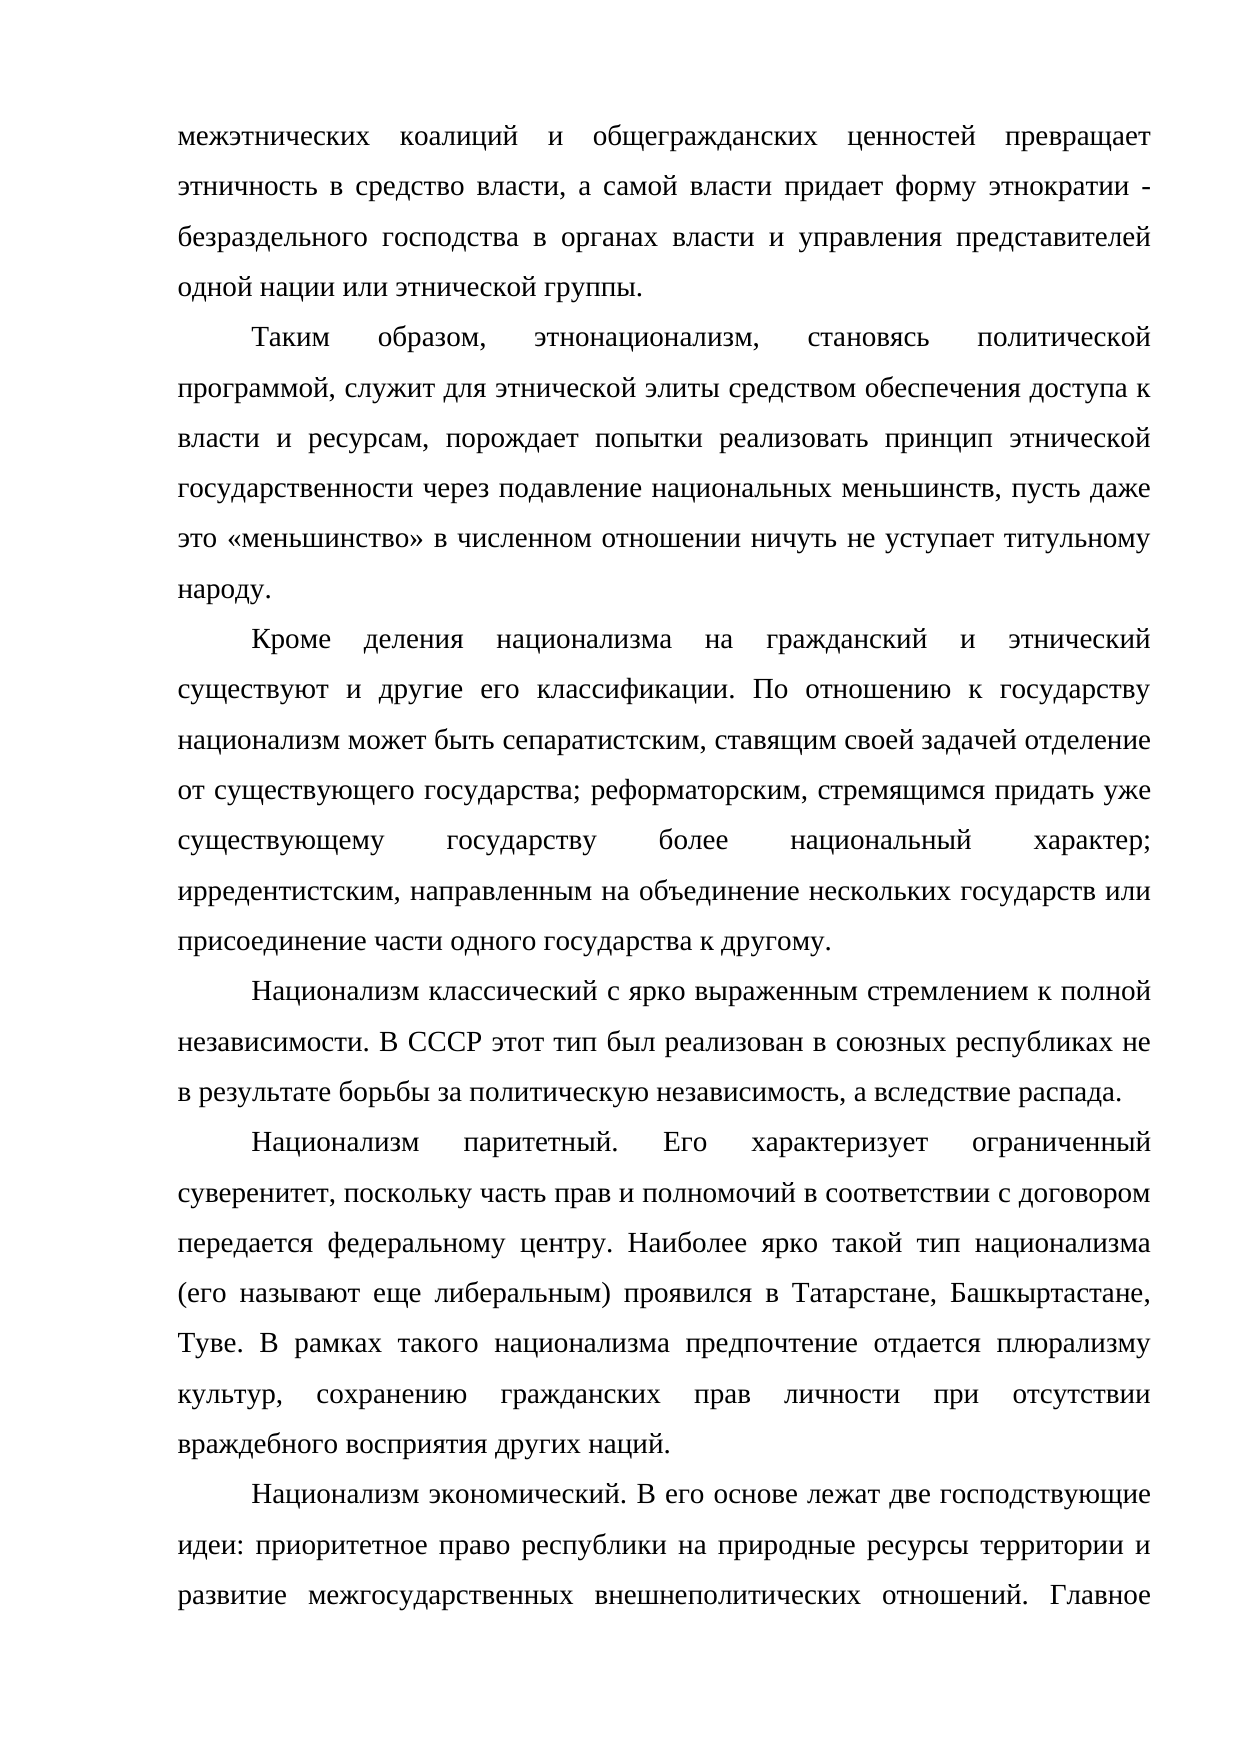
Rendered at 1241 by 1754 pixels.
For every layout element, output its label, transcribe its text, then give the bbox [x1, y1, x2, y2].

text Национализм классический с ярко выраженным стремлением к полной независимости. В СССР этот тип был реализован в союзных республиках не в результате борьбы за политическую независимость, а вследствие распада. [177, 973, 1152, 1108]
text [177, 1477, 1152, 1611]
text Национализм паритетный. Его характеризует ограниченный суверенитет, поскольку часть прав и полномочий в соответствии с договором передается федеральному центру. Наиболее ярко такой тип национализма (его называют еще либеральным) проявился в Татарстане, Башкыртастане, Туве. В рамках такого национализма предпочтение отдается плюрализму культур, сохранению гражданских прав личности при отсутствии враждебного восприятия других наций. [177, 1124, 1152, 1460]
text Таким образом, этнонационализм, становясь политической программой, служит для этнической элиты средством обеспечения доступа к власти и ресурсам, порождает попытки реализовать принцип этнической государственности через подавление национальных меньшинств, пусть даже это «меньшинство» в численном отношении ничуть не уступает титульному народу. [177, 319, 1152, 604]
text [177, 118, 1152, 303]
text Кроме деления национализма на гражданский и этнический существуют и другие его классификации. По отношению к государству национализм может быть сепаратистским, ставящим своей задачей отделение от существующего государства; реформаторским, стремящимся придать уже существующему государству более национальный характер; ирредентистским, направленным на объединение нескольких государств или присоединение части одного государства к другому. [177, 621, 1152, 957]
